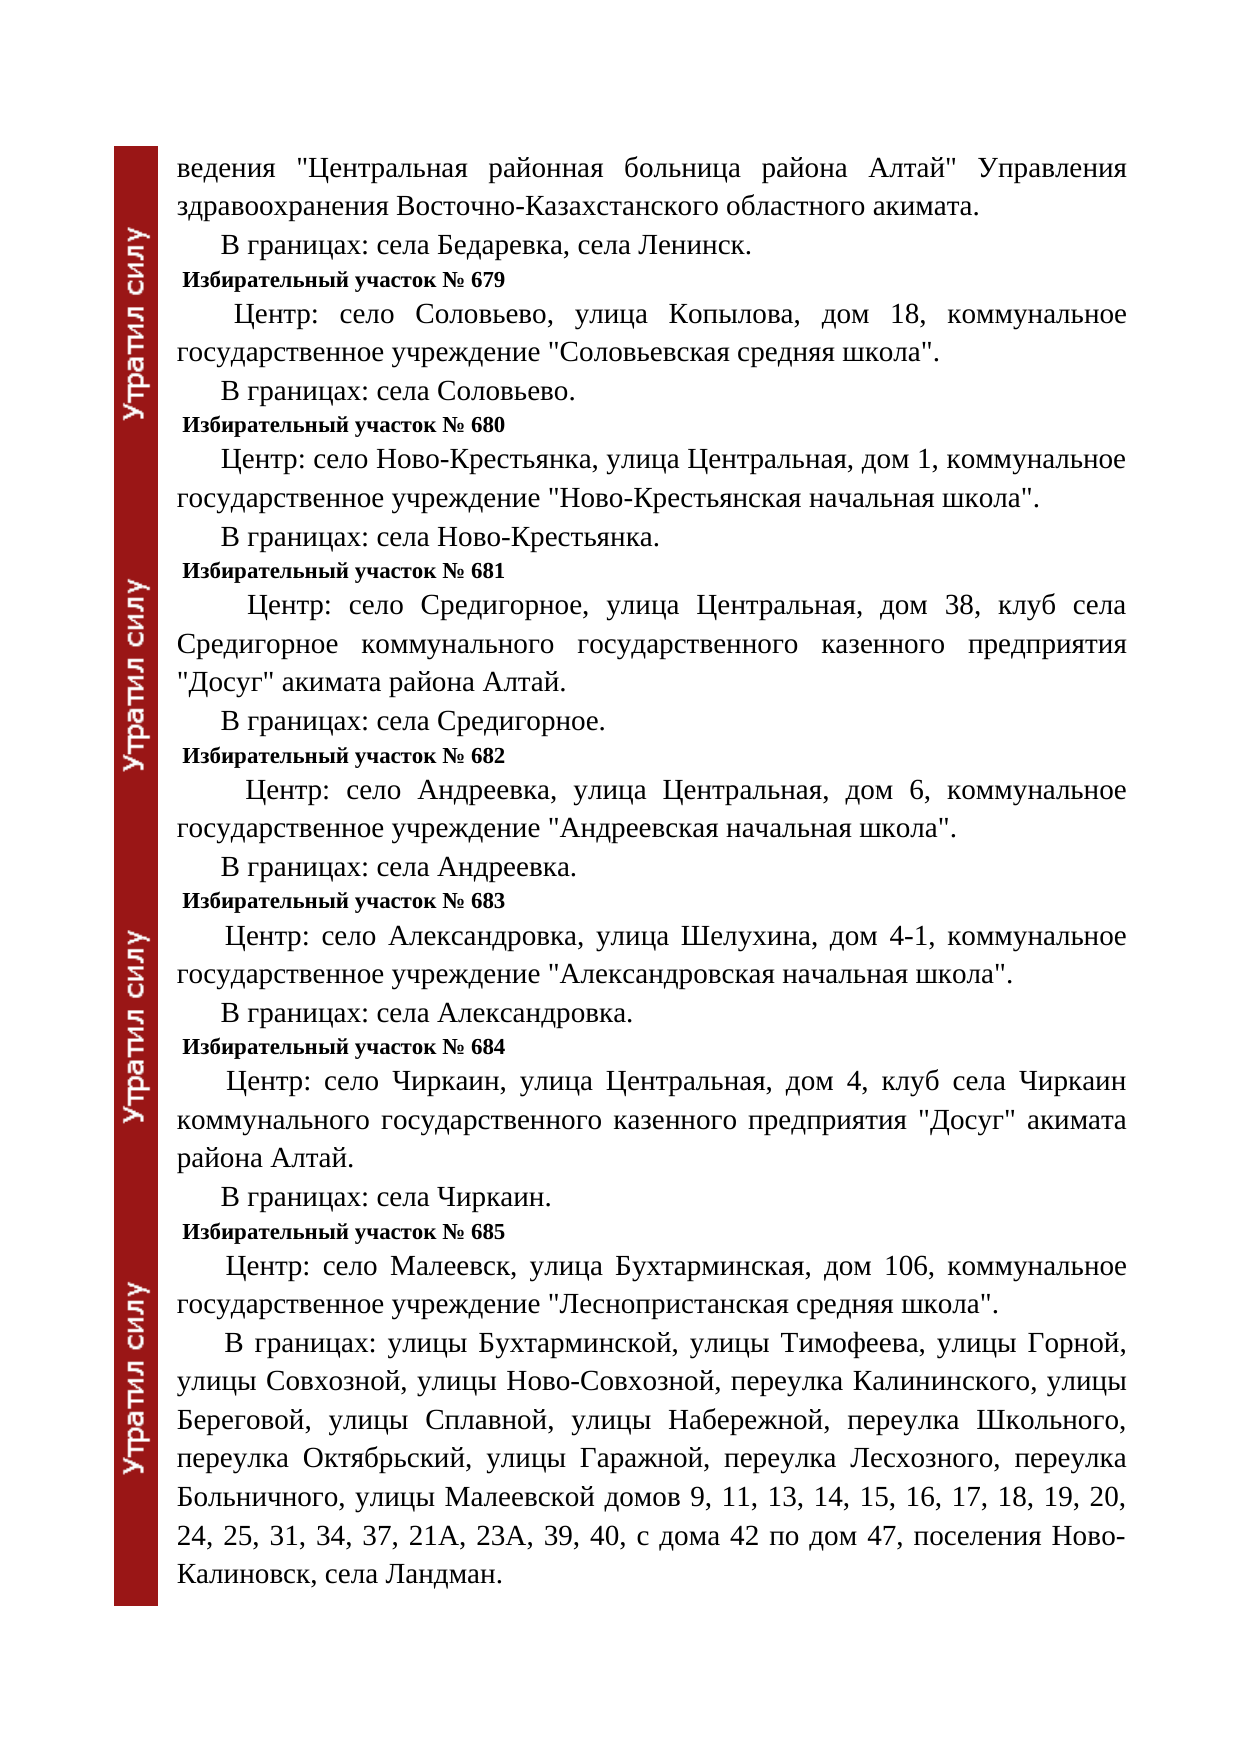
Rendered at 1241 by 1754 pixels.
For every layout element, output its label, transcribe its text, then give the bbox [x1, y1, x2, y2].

text В границах: села Ново-Крестьянка. [112, 519, 1128, 552]
picture [114, 1590, 158, 1606]
text В границах: села Бедаревка, села Ленинск. [112, 227, 1128, 261]
picture [114, 261, 158, 266]
text Центр: село Малеевск, улица Бухтарминская, дом 106, коммунальное государственное учреждение "Леснопристанская средняя школа". [112, 1248, 1128, 1320]
text В границах: села Андреевка. [112, 849, 1128, 882]
picture [114, 698, 158, 703]
text В границах: села Чиркаин. [112, 1179, 1128, 1213]
picture [114, 1028, 158, 1033]
picture [114, 222, 158, 227]
text Избирательный участок № 679 [112, 266, 1128, 292]
picture [114, 146, 158, 150]
picture [114, 1320, 158, 1325]
text Центр: село Ново-Крестьянка, улица Центральная, дом 1, коммунальное государственное учреждение "Ново-Крестьянская начальная школа". [112, 442, 1128, 514]
picture [114, 990, 158, 995]
picture [114, 882, 158, 887]
text Центр: село Средигорное, улица Центральная, дом 38, клуб села Средигорное коммунального государственного казенного предприятия "Досуг" акимата района Алтай. [112, 587, 1128, 698]
picture [114, 292, 158, 296]
picture [114, 737, 158, 742]
text Центр: село Андреевка, улица Центральная, дом 6, коммунальное государственное учреждение "Андреевская начальная школа". [112, 772, 1128, 844]
text Избирательный участок № 685 [112, 1218, 1128, 1244]
picture [114, 1213, 158, 1218]
picture [114, 438, 158, 442]
text Центр: село Чиркаин, улица Центральная, дом 4, клуб села Чиркаин коммунального государственного казенного предприятия "Досуг" акимата района Алтай. [112, 1063, 1128, 1174]
text Избирательный участок № 682 [112, 742, 1128, 768]
text В границах: села Александровка. [112, 995, 1128, 1028]
picture [114, 406, 158, 411]
text Избирательный участок № 680 [112, 411, 1128, 438]
picture [114, 552, 158, 557]
text Избирательный участок № 681 [112, 557, 1128, 584]
text В границах: села Средигорное. [112, 703, 1128, 737]
text Избирательный участок № 684 [112, 1033, 1128, 1060]
picture [114, 914, 158, 918]
picture [114, 368, 158, 373]
picture [114, 514, 158, 519]
text В границах: села Соловьево. [112, 373, 1128, 406]
text В границах: улицы Бухтарминской, улицы Тимофеева, улицы Горной, улицы Совхозной, улицы Ново-Совхозной, переулка Калининского, улицы Береговой, улицы Сплавной, улицы Набережной, переулка Школьного, переулка Октябрьский, улицы Гаражной, переулка Лесхозного, переулка Больничного, улицы Малеевской домов 9, 11, 13, 14, 15, 16, 17, 18, 19, 20, 24, 25, 31, 34, 37, 21А, 23А, 39, 40, с дома 42 по дом 47, поселения Ново-Калиновск, села Ландман. [112, 1325, 1128, 1590]
text Центр: село Александровка, улица Шелухина, дом 4-1, коммунальное государственное учреждение "Александровская начальная школа". [112, 918, 1128, 990]
text Центр: село Соловьево, улица Копылова, дом 18, коммунальное государственное учреждение "Соловьевская средняя школа". [112, 296, 1128, 368]
text Избирательный участок № 683 [112, 887, 1128, 914]
picture [114, 844, 158, 849]
picture [114, 1244, 158, 1248]
picture [114, 768, 158, 772]
picture [114, 1174, 158, 1179]
